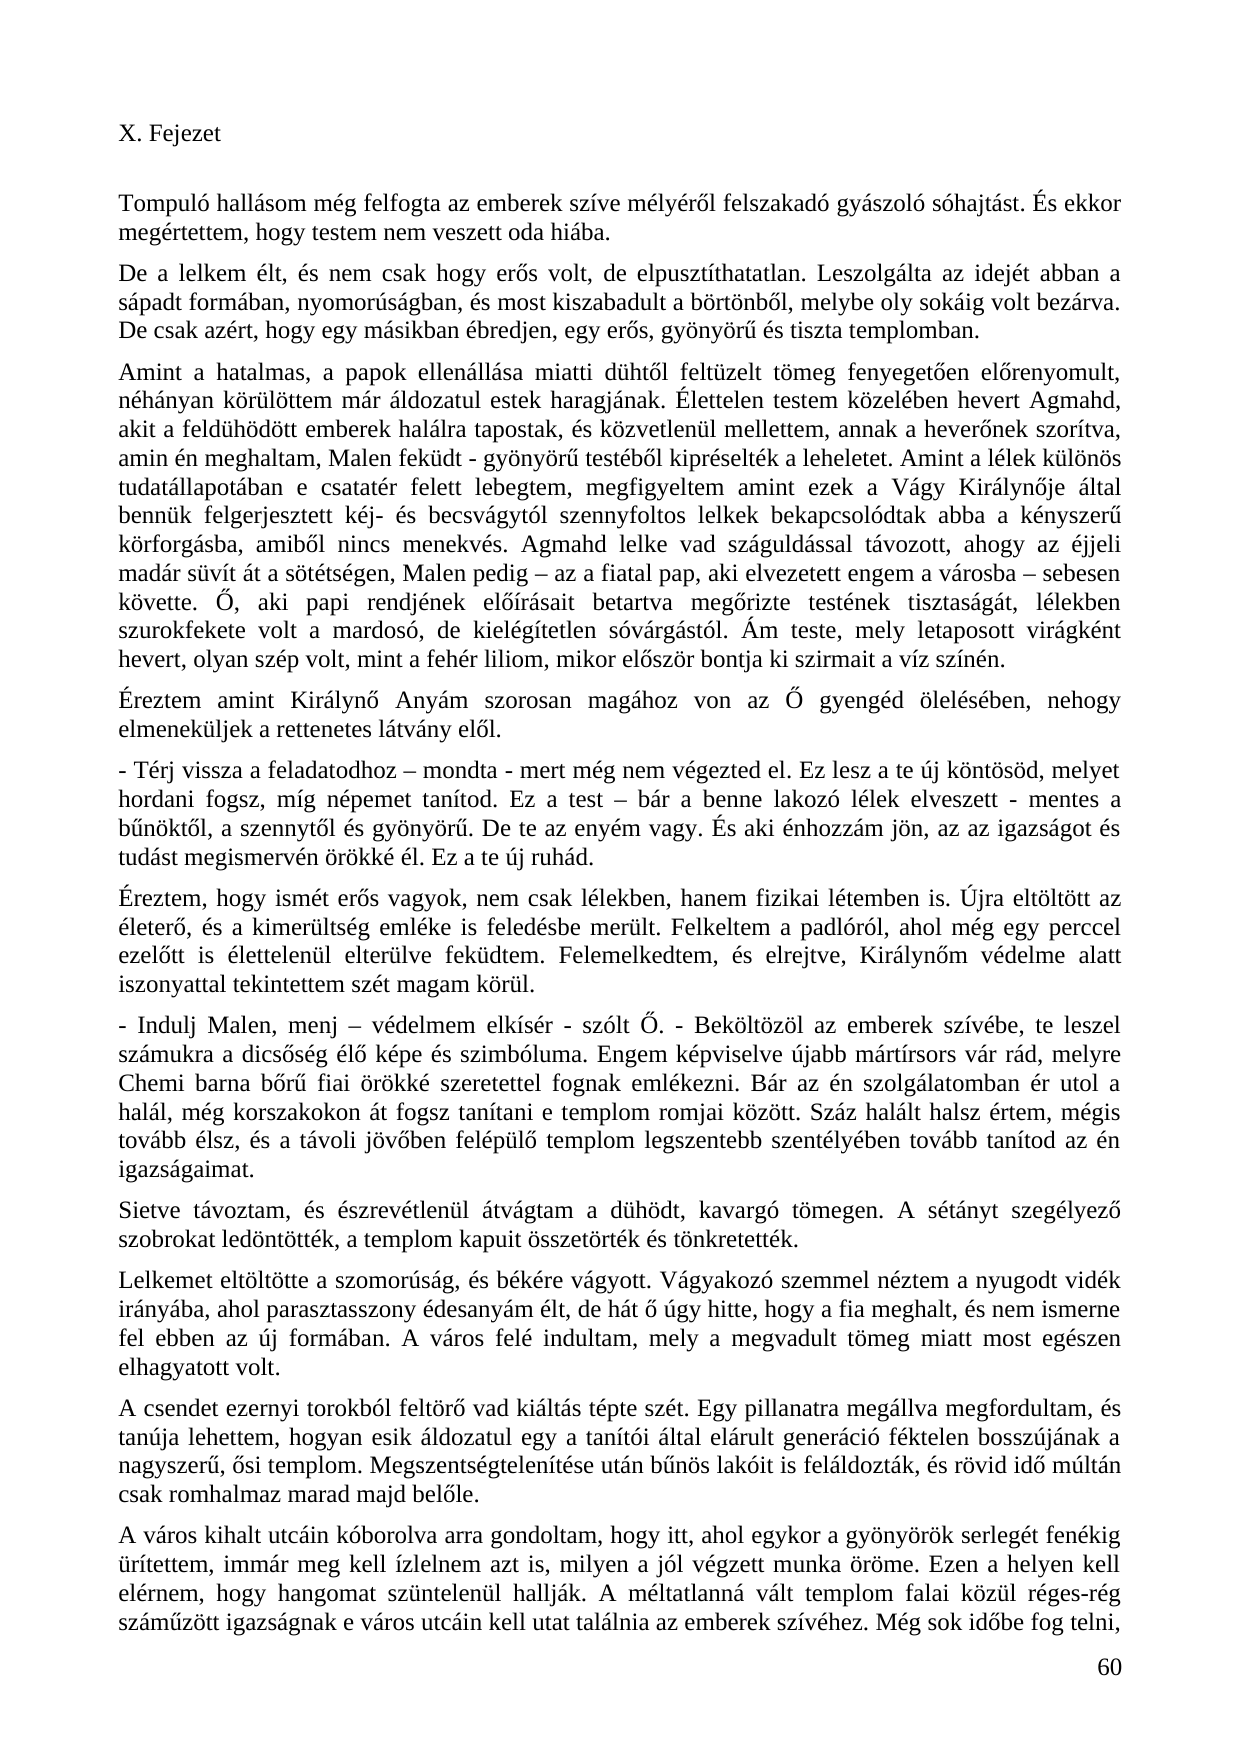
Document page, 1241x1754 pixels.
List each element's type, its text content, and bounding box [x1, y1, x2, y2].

text Sietve távoztam, és észrevétlenül átvágtam a dühödt, kavargó tömegen. A sétányt szegélyező szobrokat ledöntötték, a templom kapuit összetörték és tönkretették. [118, 1196, 1122, 1253]
text - Térj vissza a feladatodhoz – mondta - mert még nem végezted el. Ez lesz a te új köntösöd, melyet hordani fogsz, míg népemet tanítod. Ez a test – bár a benne lakozó lélek elveszett - mentes a bűnöktől, a szennytől és gyönyörű. De te az enyém vagy. És aki énhozzám jön, az az igazságot és tudást megismervén örökké él. Ez a te új ruhád. [118, 756, 1122, 871]
text Tompuló hallásom még felfogta az emberek szíve mélyéről felszakadó gyászoló sóhajtást. És ekkor megértettem, hogy testem nem veszett oda hiába. [118, 188, 1122, 246]
text Éreztem, hogy ismét erős vagyok, nem csak lélekben, hanem fizikai létemben is. Újra eltöltött az életerő, és a kimerültség emléke is feledésbe merült. Felkeltem a padlóról, ahol még egy perccel ezelőtt is élettelenül elterülve feküdtem. Felemelkedtem, és elrejtve, Királynőm védelme alatt iszonyattal tekintettem szét magam körül. [118, 883, 1122, 998]
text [118, 1521, 1122, 1636]
text Amint a hatalmas, a papok ellenállása miatti dühtől feltüzelt tömeg fenyegetően előrenyomult, néhányan körülöttem már áldozatul estek haragjának. Élettelen testem közelében hevert Agmahd, akit a feldühödött emberek halálra tapostak, és közvetlenül mellettem, annak a heverőnek szorítva, amin én meghaltam, Malen feküdt - gyönyörű testéből kipréselték a leheletet. Amint a lélek különös tudatállapotában e csatatér felett lebegtem, megfigyeltem amint ezek a Vágy Királynője által bennük felgerjesztett kéj- és becsvágytól szennyfoltos lelkek bekapcsolódtak abba a kényszerű körforgásba, amiből nincs menekvés. Agmahd lelke vad száguldással távozott, ahogy az éjjeli madár süvít át a sötétségen, Malen pedig – az a fiatal pap, aki elvezetett engem a városba – sebesen követte. Ő, aki papi rendjének előírásait betartva megőrizte testének tisztaságát, lélekben szurokfekete volt a mardosó, de kielégítetlen sóvárgástól. Ám teste, mely letaposott virágként hevert, olyan szép volt, mint a fehér liliom, mikor először bontja ki szirmait a víz színén. [118, 357, 1122, 673]
text Lelkemet eltöltötte a szomorúság, és békére vágyott. Vágyakozó szemmel néztem a nyugodt vidék irányába, ahol parasztasszony édesanyám élt, de hát ő úgy hitte, hogy a fia meghalt, és nem ismerne fel ebben az új formában. A város felé indultam, mely a megvadult tömeg miatt most egészen elhagyatott volt. [118, 1266, 1122, 1381]
text - A testét megölték - szólalt meg - de a lelkét nem pusztították el, mert az erős. Láttam a szemében ebben a pillanatban, mikor a halál lezárta őket.X. Fejezet [118, 118, 1122, 147]
text De a lelkem élt, és nem csak hogy erős volt, de elpusztíthatatlan. Leszolgálta az idejét abban a sápadt formában, nyomorúságban, és most kiszabadult a börtönből, melybe oly sokáig volt bezárva. De csak azért, hogy egy másikban ébredjen, egy erős, gyönyörű és tiszta templomban. [118, 258, 1122, 344]
text - Indulj Malen, menj – védelmem elkísér - szólt Ő. - Beköltözöl az emberek szívébe, te leszel számukra a dicsőség élő képe és szimbóluma. Engem képviselve újabb mártírsors vár rád, melyre Chemi barna bőrű fiai örökké szeretettel fognak emlékezni. Bár az én szolgálatomban ér utol a halál, még korszakokon át fogsz tanítani e templom romjai között. Száz halált halsz értem, mégis tovább élsz, és a távoli jövőben felépülő templom legszentebb szentélyében tovább tanítod az én igazságaimat. [118, 1011, 1122, 1183]
text A csendet ezernyi torokból feltörő vad kiáltás tépte szét. Egy pillanatra megállva megfordultam, és tanúja lehettem, hogyan esik áldozatul egy a tanítói által elárult generáció féktelen bosszújának a nagyszerű, ősi templom. Megszentségtelenítése után bűnös lakóit is feláldozták, és rövid idő múltán csak romhalmaz marad majd belőle. [118, 1393, 1122, 1508]
text Éreztem amint Királynő Anyám szorosan magához von az Ő gyengéd ölelésében, nehogy elmeneküljek a rettenetes látvány elől. [118, 686, 1122, 743]
